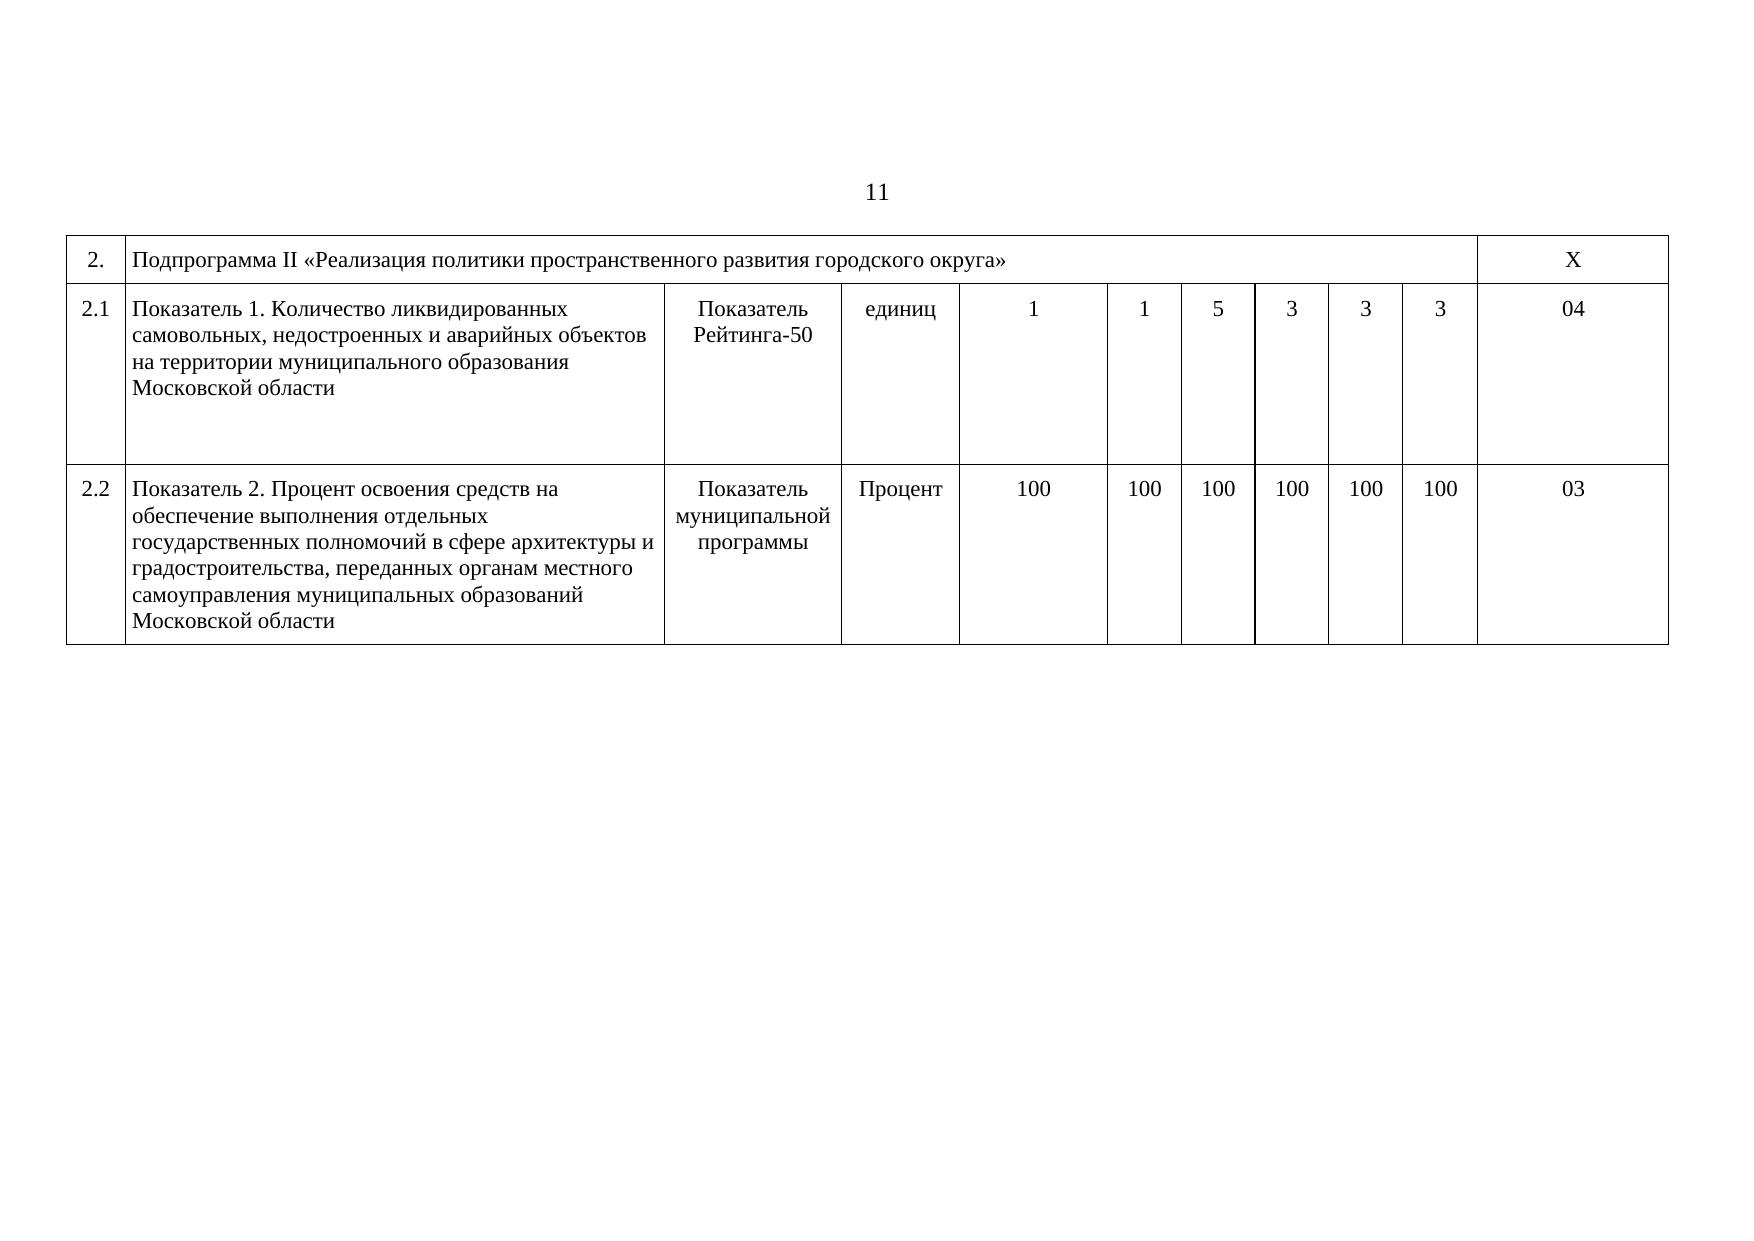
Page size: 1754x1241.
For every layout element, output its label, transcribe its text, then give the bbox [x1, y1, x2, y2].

table_cell 04 [1478, 284, 1668, 464]
table_cell 2.1 [67, 284, 125, 464]
table_cell 1 [1108, 284, 1181, 464]
table_cell 3 [1256, 284, 1328, 464]
table_cell Показатель 2. Процент освоения средств на обеспечение выполнения отдельных государственных полномочий в сфере архитектуры и градостроительства, переданных органам местного самоуправления муниципальных образований Московской области [126, 465, 664, 644]
table_cell 3 [1329, 284, 1402, 464]
table_cell Процент [842, 465, 959, 644]
table_cell 5 [1182, 284, 1254, 464]
table_cell 03 [1478, 465, 1668, 644]
table_cell 3 [1403, 284, 1477, 464]
table_cell 100 [1108, 465, 1181, 644]
table_cell Показатель муниципальной программы [665, 465, 841, 644]
table_cell Подпрограмма II «Реализация политики пространственного развития городского округа» [126, 236, 1477, 283]
table_cell 100 [1403, 465, 1477, 644]
table_cell 100 [960, 465, 1107, 644]
table_cell единиц [842, 284, 959, 464]
table_cell 1 [960, 284, 1107, 464]
table_cell 100 [1256, 465, 1328, 644]
table_cell 100 [1329, 465, 1402, 644]
table_cell Х [1478, 236, 1668, 283]
table_cell Показатель 1. Количество ликвидированных самовольных, недостроенных и аварийных объектов на территории муниципального образования Московской области [126, 284, 664, 464]
table_cell 2.2 [67, 465, 125, 644]
table_cell Показатель Рейтинга-50 [665, 284, 841, 464]
table_cell 2. [67, 236, 125, 283]
table_cell 100 [1182, 465, 1254, 644]
